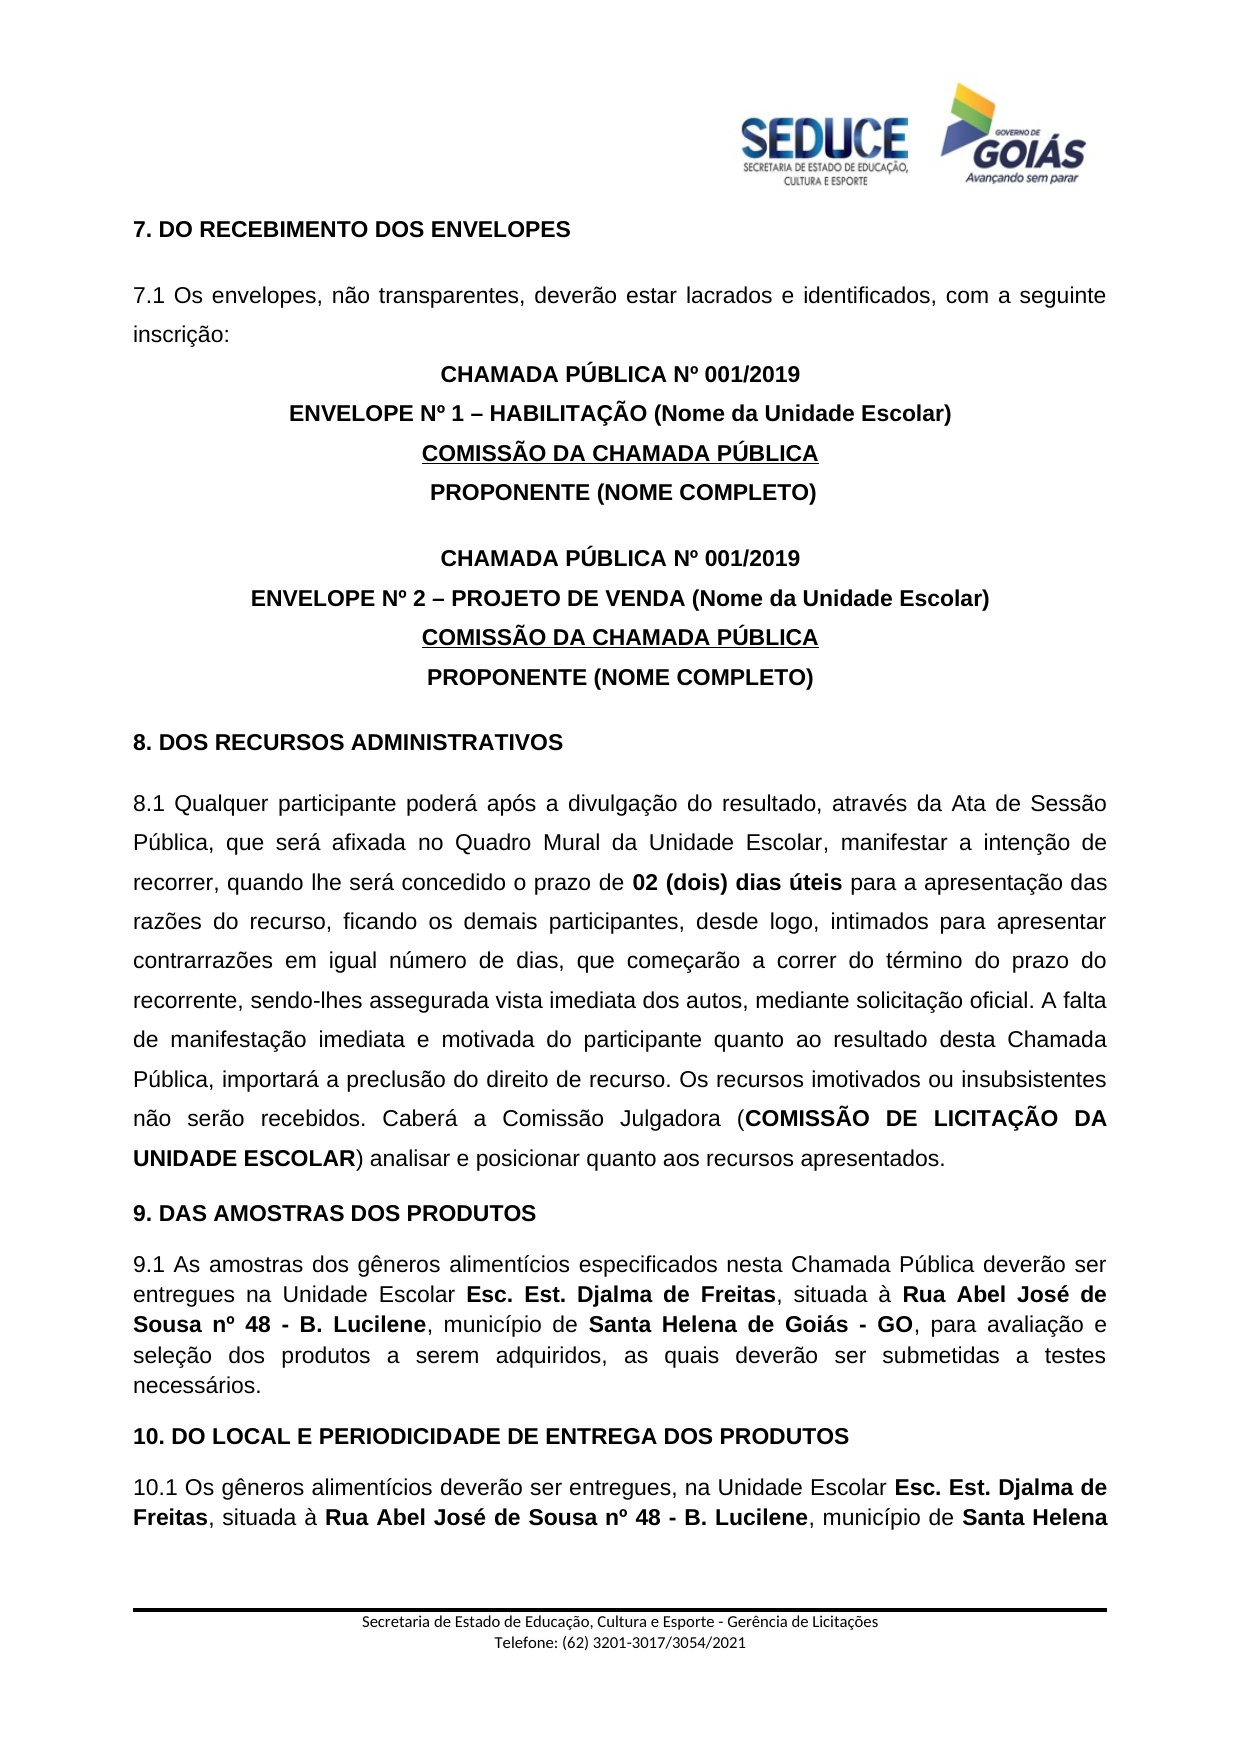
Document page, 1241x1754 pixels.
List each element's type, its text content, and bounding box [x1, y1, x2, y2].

text PROPONENTE (NOME COMPLETO) [133, 479, 1107, 506]
text 7. DO RECEBIMENTO DOS ENVELOPES [133, 216, 1107, 242]
picture [726, 73, 1108, 216]
text 8. DOS RECURSOS ADMINISTRATIVOS [133, 729, 1107, 756]
text 9.1 As amostras dos gêneros alimentícios especificados nesta Chamada Pública deverão ser entregues na Unidade Escolar Esc. Est. Djalma de Freitas, situada à Rua Abel José de Sousa nº 48 - B. Lucilene, município de Santa Helena de Goiás - GO, para avaliação e seleção dos produtos a serem adquiridos, as quais deverão ser submetidas a testes necessários. [133, 1251, 1107, 1398]
text 8.1 Qualquer participante poderá após a divulgação do resultado, através da Ata de Sessão Pública, que será afixada no Quadro Mural da Unidade Escolar, manifestar a intenção de recorrer, quando lhe será concedido o prazo de 02 (dois) dias úteis para a apresentação das razões do recurso, ficando os demais participantes, desde logo, intimados para apresentar contrarrazões em igual número de dias, que começarão a correr do término do prazo do recorrente, sendo-lhes assegurada vista imediata dos autos, mediante solicitação oficial. A falta de manifestação imediata e motivada do participante quanto ao resultado desta Chamada Pública, importará a preclusão do direito de recurso. Os recursos imotivados ou insubsistentes não serão recebidos. Caberá a Comissão Julgadora (COMISSÃO DE LICITAÇÃO DA UNIDADE ESCOLAR) analisar e posicionar quanto aos recursos apresentados. [133, 789, 1107, 1171]
text 10. DO LOCAL E PERIODICIDADE DE ENTREGA DOS PRODUTOS [133, 1423, 1103, 1449]
text CHAMADA PÚBLICA Nº 001/2019 [133, 545, 1107, 571]
text PROPONENTE (NOME COMPLETO) [133, 663, 1107, 690]
text COMISSÃO DA CHAMADA PÚBLICA [133, 440, 1107, 466]
text 9. DAS AMOSTRAS DOS PRODUTOS [133, 1200, 1013, 1226]
text COMISSÃO DA CHAMADA PÚBLICA [133, 624, 1107, 650]
text CHAMADA PÚBLICA Nº 001/2019 [133, 361, 1107, 387]
text ENVELOPE Nº 2 – PROJETO DE VENDA (Nome da Unidade Escolar) [133, 584, 1107, 611]
text ENVELOPE Nº 1 – HABILITAÇÃO (Nome da Unidade Escolar) [133, 400, 1107, 427]
text 7.1 Os envelopes, não transparentes, deverão estar lacrados e identificados, com a seguinte inscrição: [133, 282, 1107, 348]
